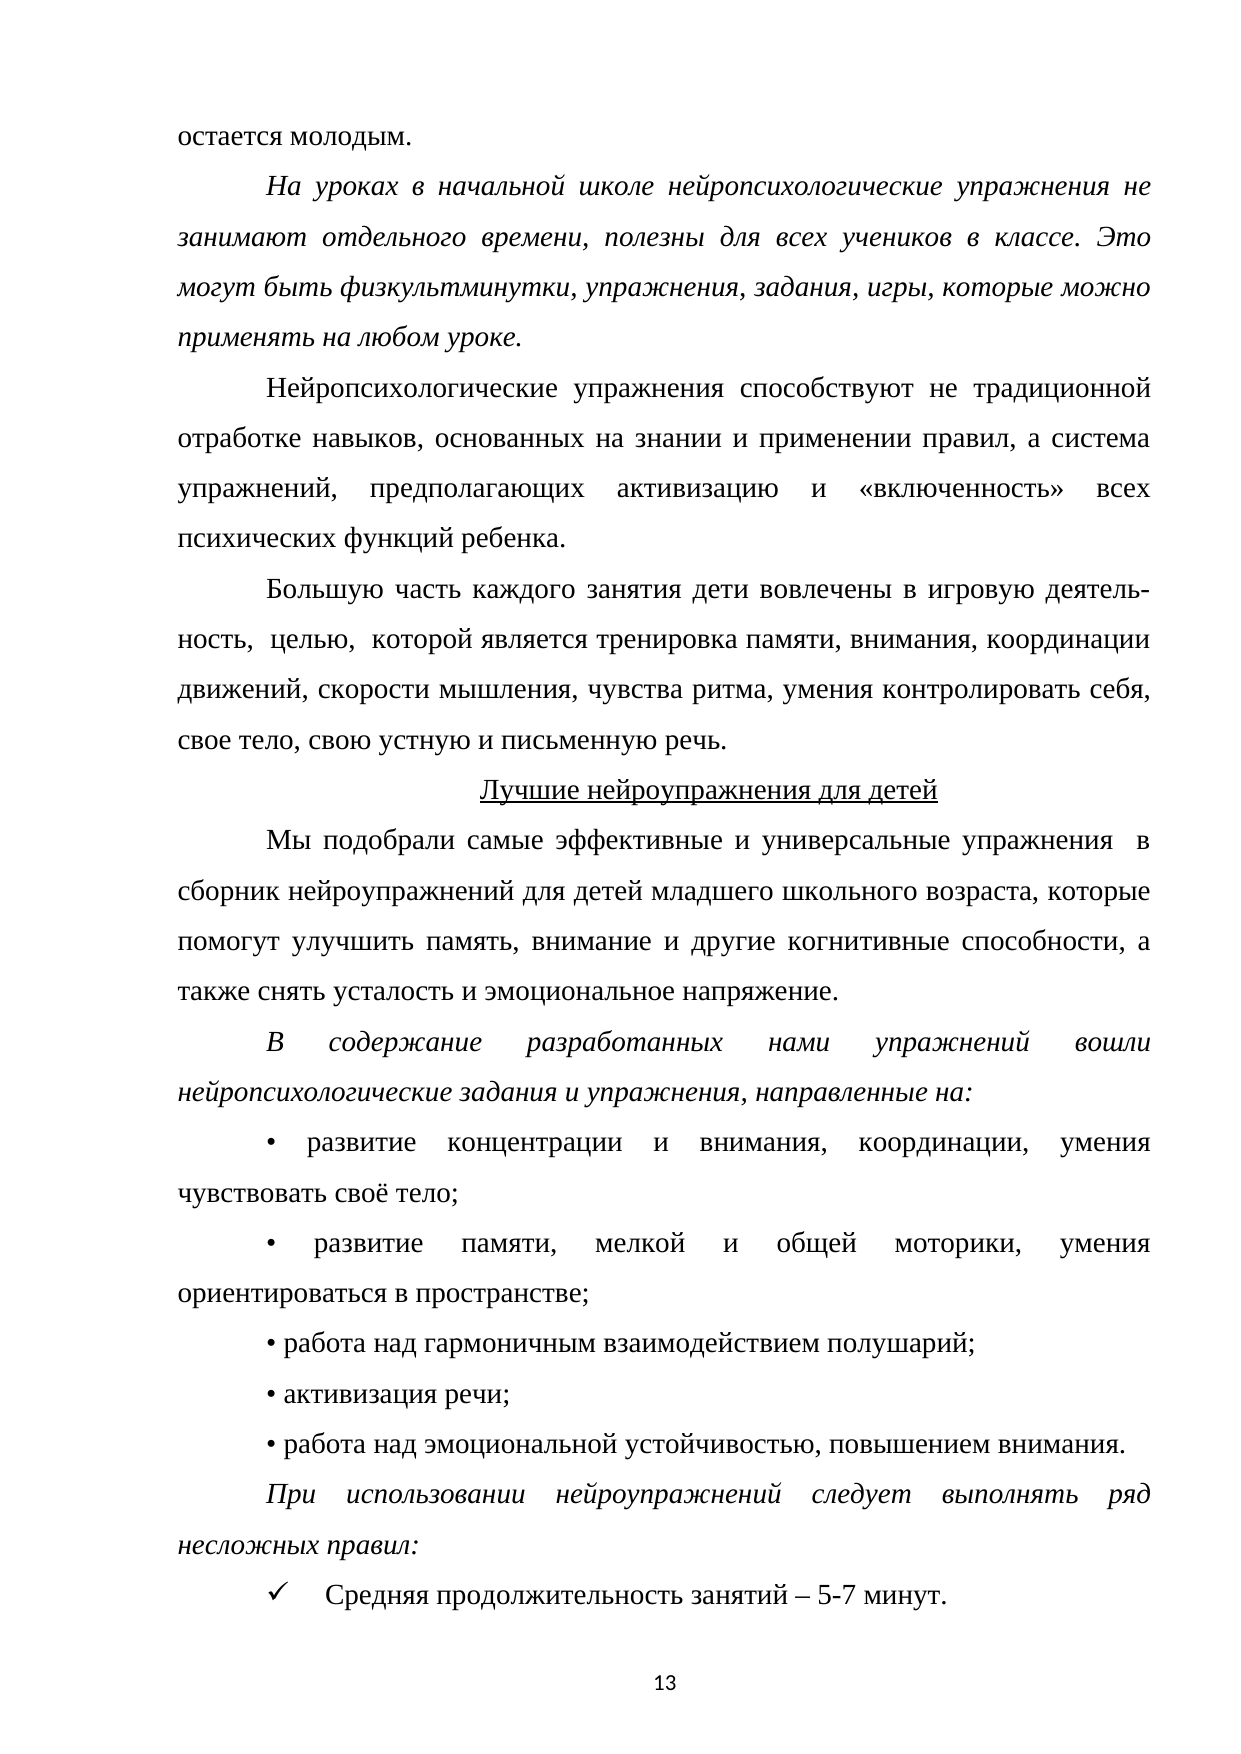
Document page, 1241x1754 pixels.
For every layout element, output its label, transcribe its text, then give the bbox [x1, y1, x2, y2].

text Лучшие нейроупражнения для детей [177, 772, 1152, 806]
text При использовании нейроупражнений следует выполнять ряд несложных правил: [177, 1477, 1152, 1560]
text Мы подобрали самые эффективные и универсальные упражнения в сборник нейроупражнений для детей младшего школьного возраста, которые помогут улучшить память, внимание и другие когнитивные способности, а также снять усталость и эмоциональное напряжение. [177, 822, 1152, 1007]
list Средняя продолжительность занятий – 5-7 минут. [177, 1577, 1152, 1611]
text • развитие памяти, мелкой и общей моторики, умения ориентироваться в пространстве; [177, 1225, 1152, 1309]
text • работа над гармоничным взаимодействием полушарий; [177, 1326, 1152, 1359]
text На уроках в начальной школе нейропсихологические упражнения не занимают отдельного времени, полезны для всех учеников в классе. Это могут быть физкультминутки, упражнения, задания, игры, которые можно применять на любом уроке. [177, 168, 1152, 353]
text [177, 118, 1152, 152]
text • активизация речи; [177, 1376, 1152, 1409]
text • работа над эмоциональной устойчивостью, повышением внимания. [177, 1426, 1152, 1460]
text В содержание разработанных нами упражнений вошли нейропсихологические задания и упражнения, направленные на: [177, 1024, 1152, 1108]
text Нейропсихологические упражнения способствуют не традиционной отработке навыков, основанных на знании и применении правил, а система упражнений, предполагающих активизацию и «включенность» всех психических функций ребенка. [177, 370, 1152, 554]
text Большую часть каждого занятия дети вовлечены в игровую деятель-ность, целью, которой является тренировка памяти, внимания, координации движений, скорости мышления, чувства ритма, умения контролировать себя, свое тело, свою устную и письменную речь. [177, 571, 1152, 755]
text • развитие концентрации и внимания, координации, умения чувствовать своё тело; [177, 1124, 1152, 1208]
